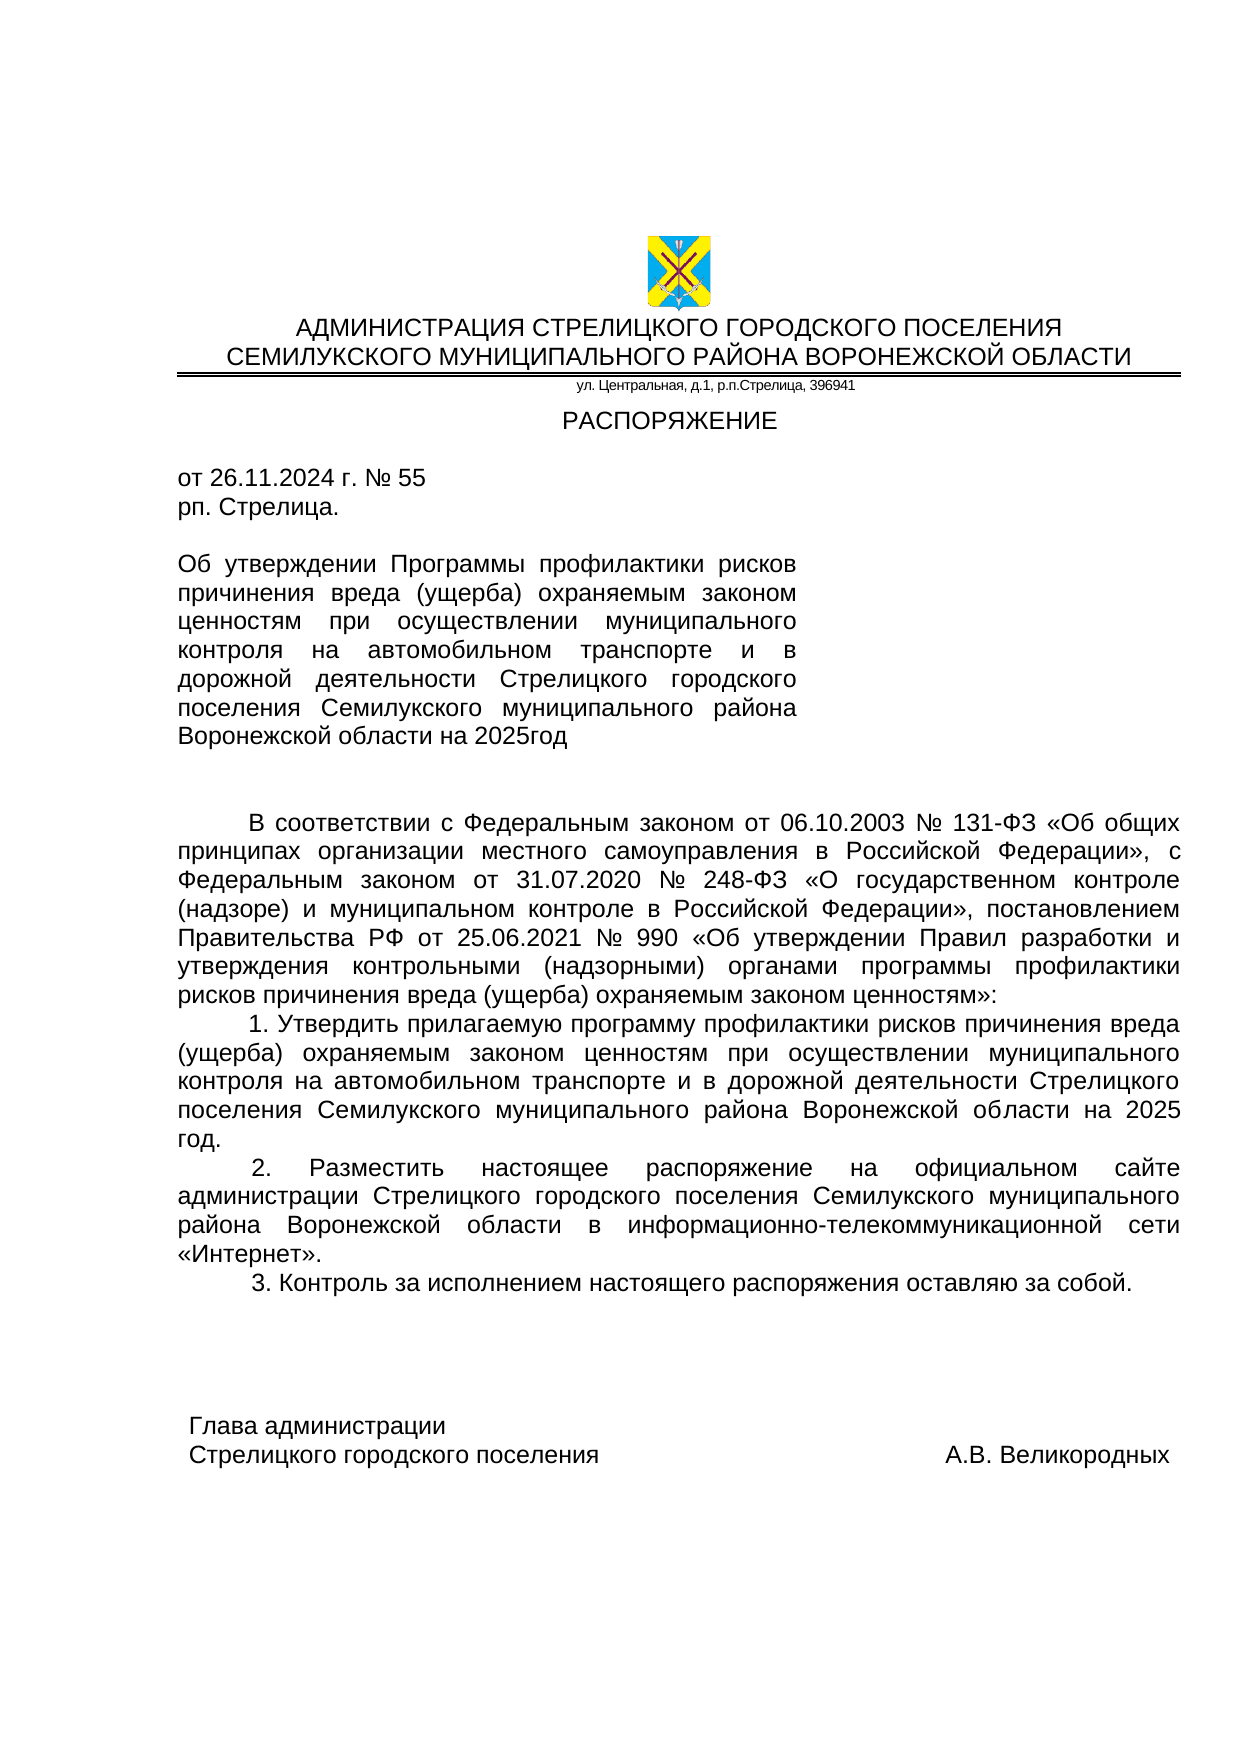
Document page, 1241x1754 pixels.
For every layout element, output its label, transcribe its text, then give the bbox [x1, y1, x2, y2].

text 2. Разместить настоящее распоряжение на официальном сайте администрации Стрелицкого городского поселения Семилукского муниципального района Воронежской области в информационно-телекоммуникационной сети «Интернет». [177, 1153, 1181, 1268]
text 1. Утвердить прилагаемую программу профилактики рисков причинения вреда (ущерба) охраняемым законом ценностям при осуществлении муниципального контроля на автомобильном транспорте и в дорожной деятельности Стрелицкого поселения Семилукского муниципального района Воронежской области на 2025 год. [177, 1009, 1181, 1153]
table_header А.В. Великородных [679, 1411, 1181, 1469]
table_header Глава администрации Стрелицкого городского поселения [177, 1411, 679, 1469]
text ул. Центральная, д.1, р.п.Стрелица, 396941 [177, 377, 1181, 406]
text Об утверждении Программы профилактики рисков причинения вреда (ущерба) охраняемым законом ценностям при осуществлении муниципального контроля на автомобильном транспорте и в дорожной деятельности Стрелицкого городского поселения Семилукского муниципального района Воронежской области на 2025год [177, 549, 797, 750]
text 3. Контроль за исполнением настоящего распоряжения оставляю за собой. [177, 1268, 1181, 1296]
text РАСПОРЯЖЕНИЕ [177, 406, 1162, 434]
text АДМИНИСТРАЦИЯ СТРЕЛИЦКОГО ГОРОДСКОГО ПОСЕЛЕНИЯ [177, 313, 1181, 342]
text В соответствии с Федеральным законом от 06.10.2003 № 131-ФЗ «Об общих принципах организации местного самоуправления в Российской Федерации», с Федеральным законом от 31.07.2020 № 248-ФЗ «О государственном контроле (надзоре) и муниципальном контроле в Российской Федерации», постановлением Правительства РФ от 25.06.2021 № 990 «Об утверждении Правил разработки и утверждения контрольными (надзорными) органами программы профилактики рисков причинения вреда (ущерба) охраняемым законом ценностям»: [177, 808, 1181, 1009]
text от 26.11.2024 г. № 55 [177, 463, 1162, 492]
text СЕМИЛУКСКОГО МУНИЦИПАЛЬНОГО РАЙОНА ВОРОНЕЖСКОЙ ОБЛАСТИ [177, 342, 1181, 372]
text рп. Стрелица. [177, 492, 1162, 521]
picture [676, 241, 682, 249]
picture [647, 236, 711, 313]
